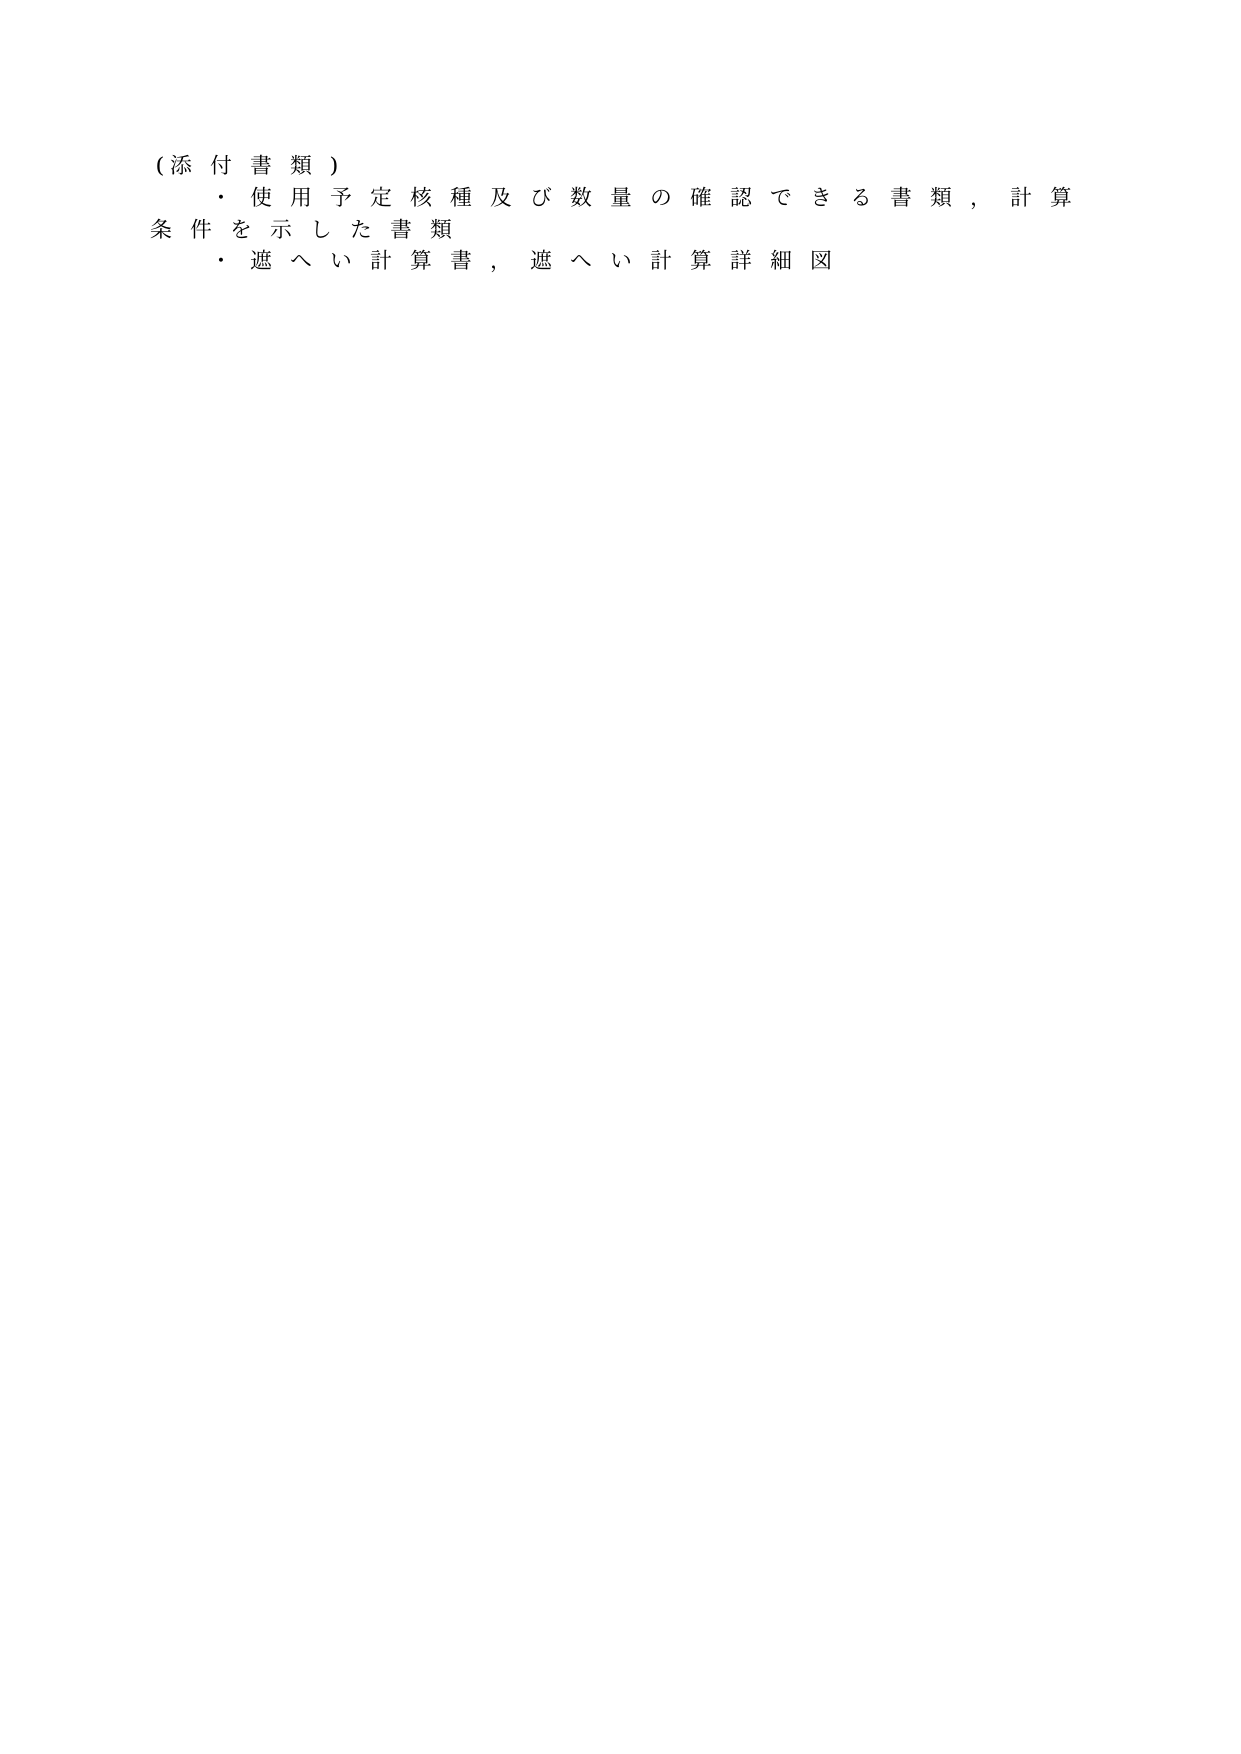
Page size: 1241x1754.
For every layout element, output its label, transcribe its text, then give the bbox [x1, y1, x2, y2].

text ・使用予定核種及び数量の確認できる書類，計算条件を示した書類 [150, 180, 1090, 244]
text ・遮へい計算書，遮へい計算詳細図別紙３ 法定施設等の構造設備の概要 [150, 244, 1090, 275]
text (添付書類) [150, 149, 1090, 180]
